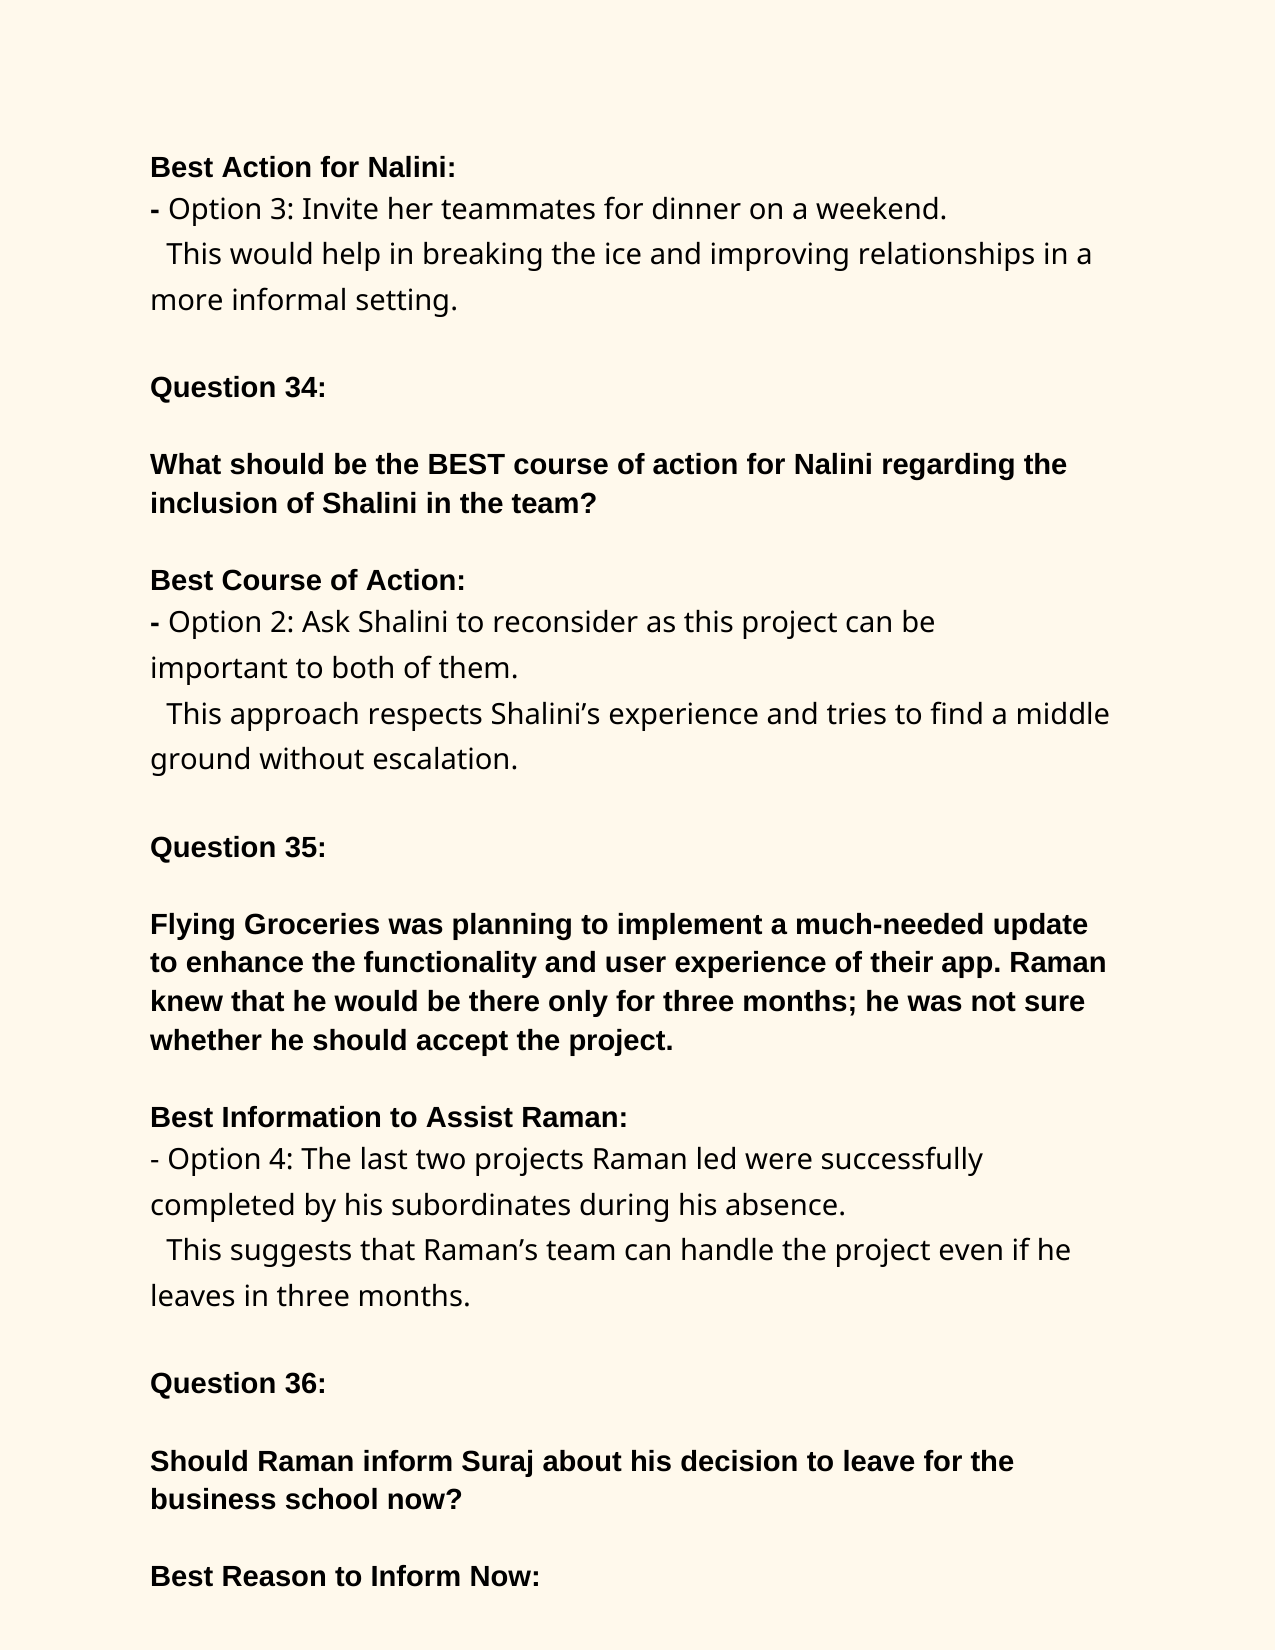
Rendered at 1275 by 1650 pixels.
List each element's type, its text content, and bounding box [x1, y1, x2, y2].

subtitle Question 35: [150, 830, 1252, 863]
subtitle Question 34: [150, 370, 1252, 404]
text This would help in breaking the ice and improving relationships in a more informal setting. [150, 233, 1112, 318]
text Flying Groceries was planning to implement a much-needed update to enhance the functionality and user experience of their app. Raman knew that he would be there only for three months; he was not sure whether he should accept the project. [150, 907, 1123, 1056]
subtitle Best Course of Action: [150, 563, 1252, 597]
text - Option 2: Ask Shalini to reconsider as this project can be important to both of them. [150, 602, 1079, 687]
text This approach respects Shalini’s experience and tries to find a middle ground without escalation. [150, 693, 1112, 778]
text What should be the BEST course of action for Nalini regarding the inclusion of Shalini in the team? [150, 447, 1112, 519]
subtitle Best Reason to Inform Now: [150, 1559, 1252, 1593]
subtitle Question 36: [150, 1367, 1252, 1400]
text This suggests that Raman’s team can handle the project even if he leaves in three months. [150, 1229, 1123, 1315]
text - Option 3: Invite her teammates for dinner on a weekend. [150, 188, 1252, 228]
subtitle Best Action for Nalini: [150, 150, 1252, 183]
text - Option 4: The last two projects Raman led were successfully completed by his subordinates during his absence. [150, 1138, 1112, 1224]
subtitle Best Information to Assist Raman: [150, 1100, 1252, 1133]
text Should Raman inform Suraj about his decision to leave for the business school now? [150, 1444, 1112, 1516]
